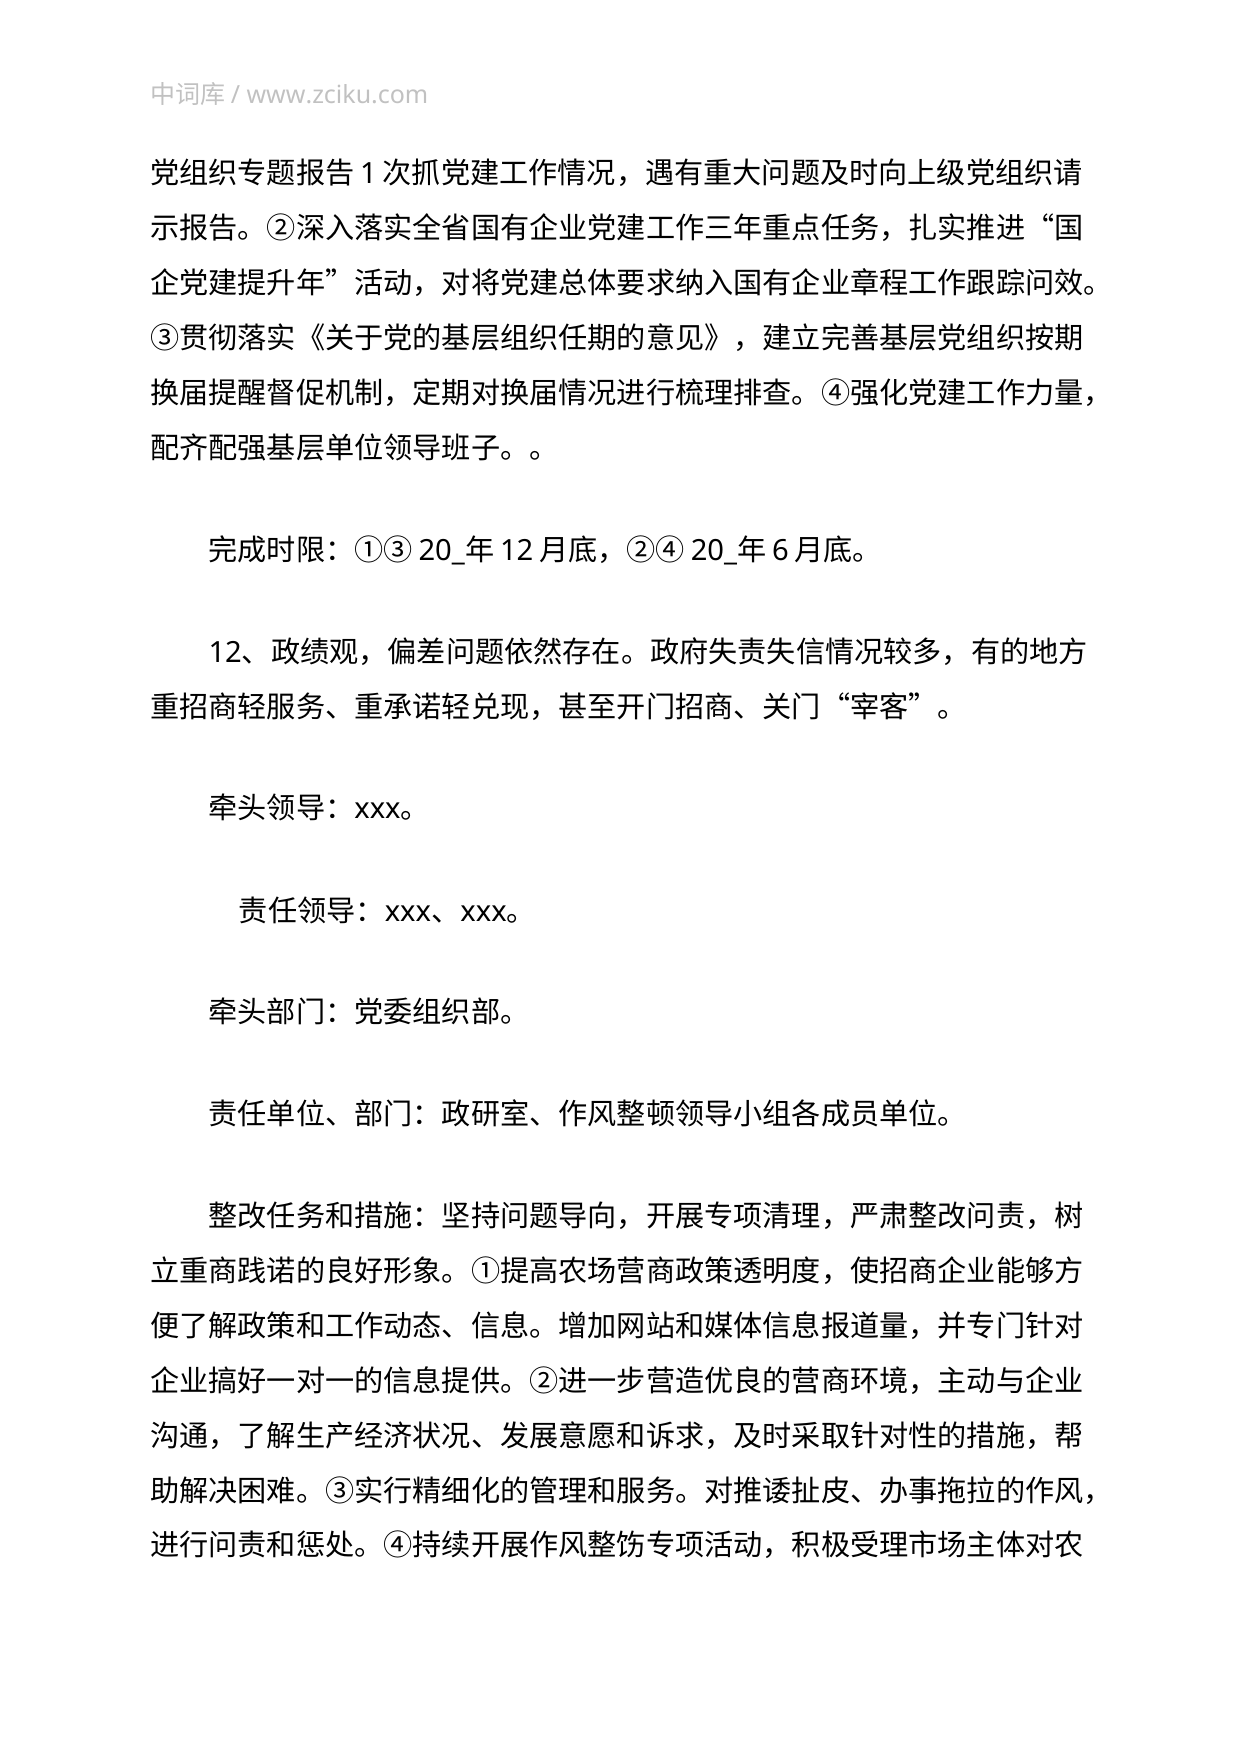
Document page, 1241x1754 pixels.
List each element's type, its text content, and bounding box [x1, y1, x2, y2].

text 责任领导：xxx、xxx。 [150, 887, 1090, 929]
text 责任单位、部门：政研室、作风整顿领导小组各成员单位。 [150, 1091, 1090, 1133]
text 牵头领导：xxx。 [150, 785, 1090, 827]
text 完成时限：①③20_年12月底，②④20_年6月底。 [150, 526, 1090, 569]
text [150, 150, 1090, 467]
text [150, 1193, 1090, 1564]
text 牵头部门：党委组织部。 [150, 989, 1090, 1031]
text 12、政绩观，偏差问题依然存在。政府失责失信情况较多，有的地方重招商轻服务、重承诺轻兑现，甚至开门招商、关门“宰客”。 [150, 628, 1090, 726]
